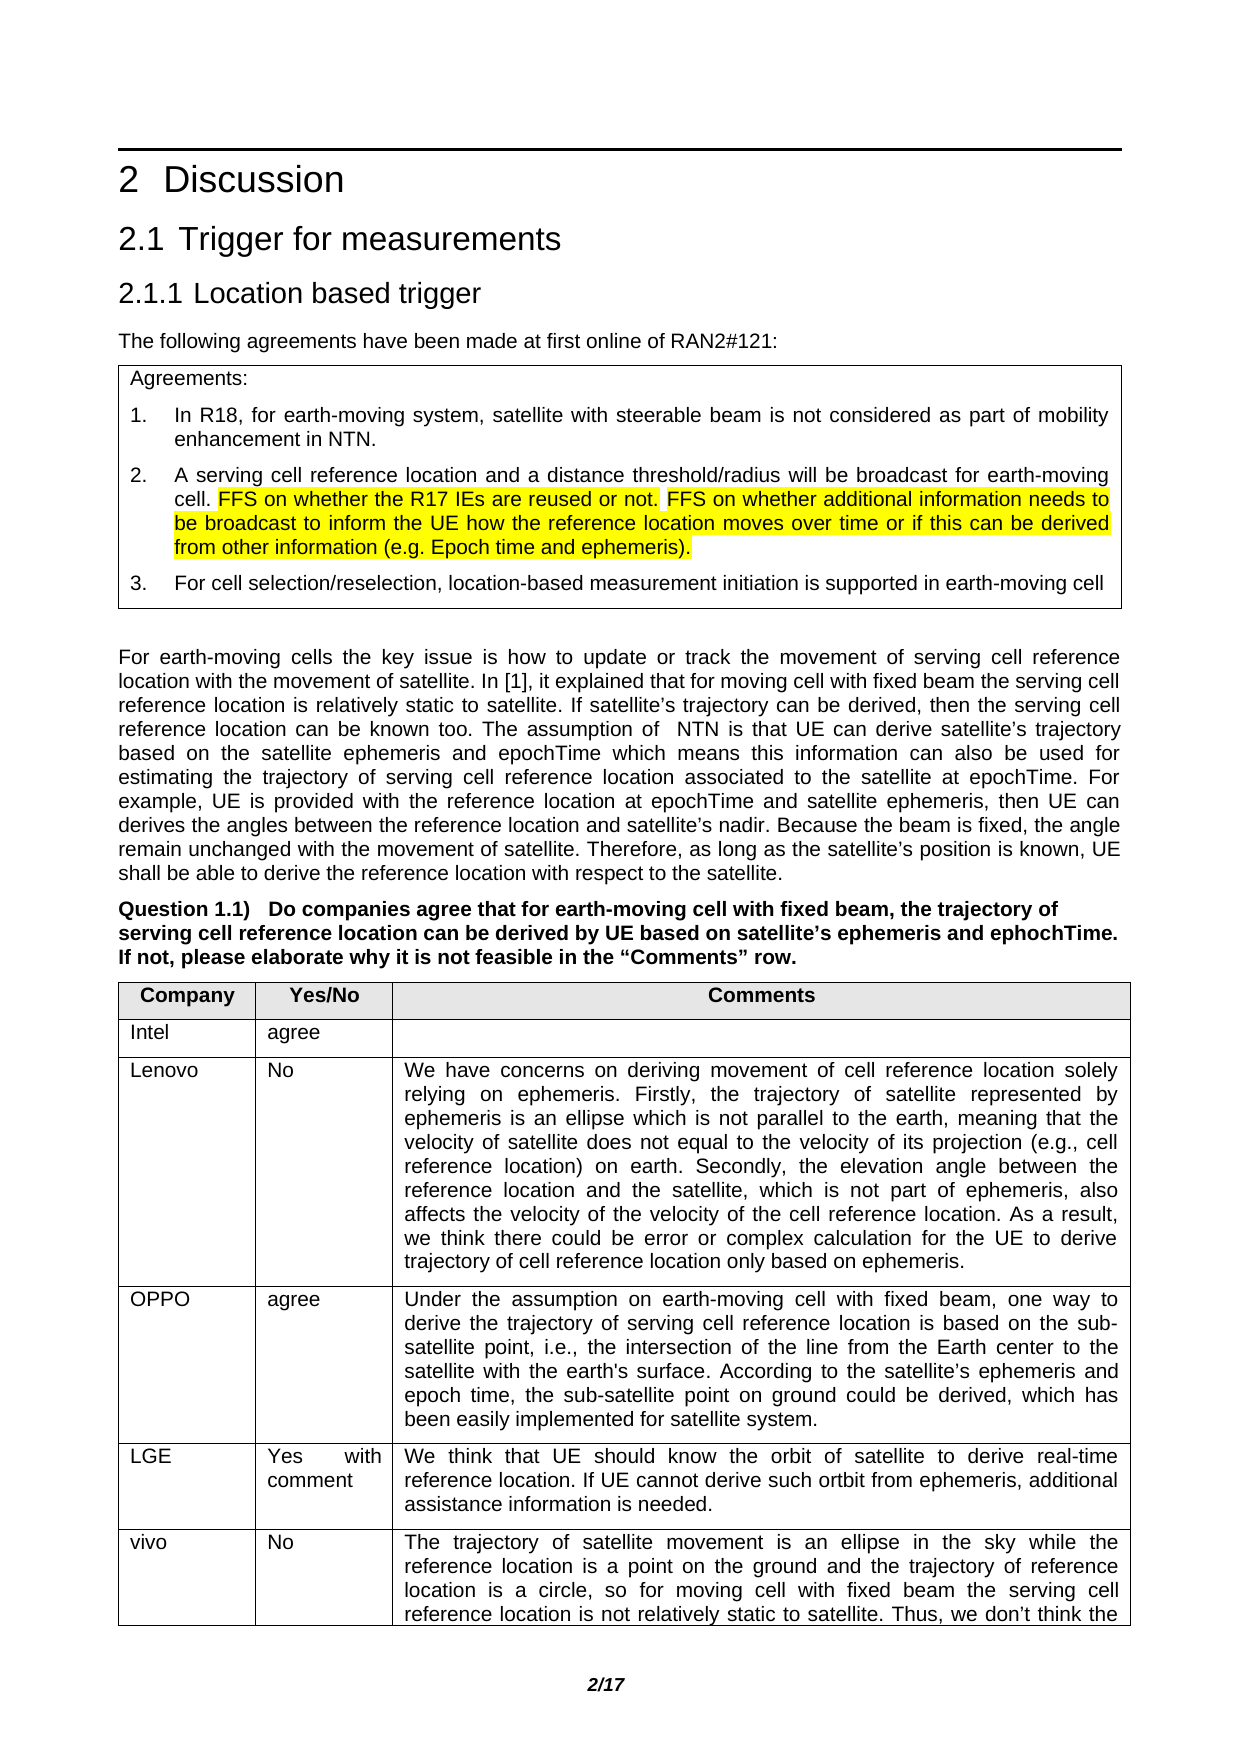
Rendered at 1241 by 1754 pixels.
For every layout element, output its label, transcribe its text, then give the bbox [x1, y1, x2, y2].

table_cell OPPO [119, 1287, 255, 1443]
table_cell [393, 1020, 1130, 1057]
table_cell No [256, 1530, 392, 1625]
text Question 1.1) Do companies agree that for earth-moving cell with fixed beam, the trajectory of serving cell reference location can be derived by UE based on satellite’s ephemeris and ephochTime. If not, please elaborate why it is not feasible in the “Comments” row. [118, 897, 1122, 969]
table_cell Yes with comment [256, 1444, 392, 1528]
table_header Agreements: In R18, for earth-moving system, satellite with steerable beam is not considered as part of mobility enhancement in NTN. A serving cell reference location and a distance threshold/radius will be broadcast for earth-moving cell. FFS on whether the R17 IEs are reused or not. FFS on whether additional information needs to be broadcast to inform the UE how the reference location moves over time or if this can be derived from other information (e.g. Epoch time and ephemeris). For cell selection/reselection, location-based measurement initiation is supported in earth-moving cell [119, 366, 1121, 608]
text The following agreements have been made at first online of RAN2#121: [118, 328, 1122, 352]
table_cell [393, 1530, 1130, 1625]
table_cell Lenovo [119, 1058, 255, 1286]
table_header Yes/No [256, 983, 392, 1019]
table_cell We have concerns on deriving movement of cell reference location solely relying on ephemeris. Firstly, the trajectory of satellite represented by ephemeris is an ellipse which is not parallel to the earth, meaning that the velocity of satellite does not equal to the velocity of its projection (e.g., cell reference location) on earth. Secondly, the elevation angle between the reference location and the satellite, which is not part of ephemeris, also affects the velocity of the velocity of the cell reference location. As a result, we think there could be error or complex calculation for the UE to derive trajectory of cell reference location only based on ephemeris. [393, 1058, 1130, 1286]
table_cell Under the assumption on earth-moving cell with fixed beam, one way to derive the trajectory of serving cell reference location is based on the sub-satellite point, i.e., the intersection of the line from the Earth center to the satellite with the earth's surface. According to the satellite’s ephemeris and epoch time, the sub-satellite point on ground could be derived, which has been easily implemented for satellite system. [393, 1287, 1130, 1443]
table_cell LGE [119, 1444, 255, 1528]
table_cell No [256, 1058, 392, 1286]
table_cell agree [256, 1287, 392, 1443]
table_header Company [119, 983, 255, 1019]
text For earth-moving cells the key issue is how to update or track the movement of serving cell reference location with the movement of satellite. In [1], it explained that for moving cell with fixed beam the serving cell reference location is relatively static to satellite. If satellite’s trajectory can be derived, then the serving cell reference location can be known too. The assumption of NTN is that UE can derive satellite’s trajectory based on the satellite ephemeris and epochTime which means this information can also be used for estimating the trajectory of serving cell reference location associated to the satellite at epochTime. For example, UE is provided with the reference location at epochTime and satellite ephemeris, then UE can derives the angles between the reference location and satellite’s nadir. Because the beam is fixed, the angle remain unchanged with the movement of satellite. Therefore, as long as the satellite’s position is known, UE shall be able to derive the reference location with respect to the satellite. [118, 645, 1122, 885]
subtitle Discussion [118, 151, 1122, 200]
subtitle Location based trigger [118, 276, 1122, 310]
subtitle Trigger for measurements [118, 219, 1122, 257]
table_cell vivo [119, 1530, 255, 1625]
table_cell agree [256, 1020, 392, 1057]
table_cell We think that UE should know the orbit of satellite to derive real-time reference location. If UE cannot derive such ortbit from ephemeris, additional assistance information is needed. [393, 1444, 1130, 1528]
table_header Comments [393, 983, 1130, 1019]
table_cell Intel [119, 1020, 255, 1057]
